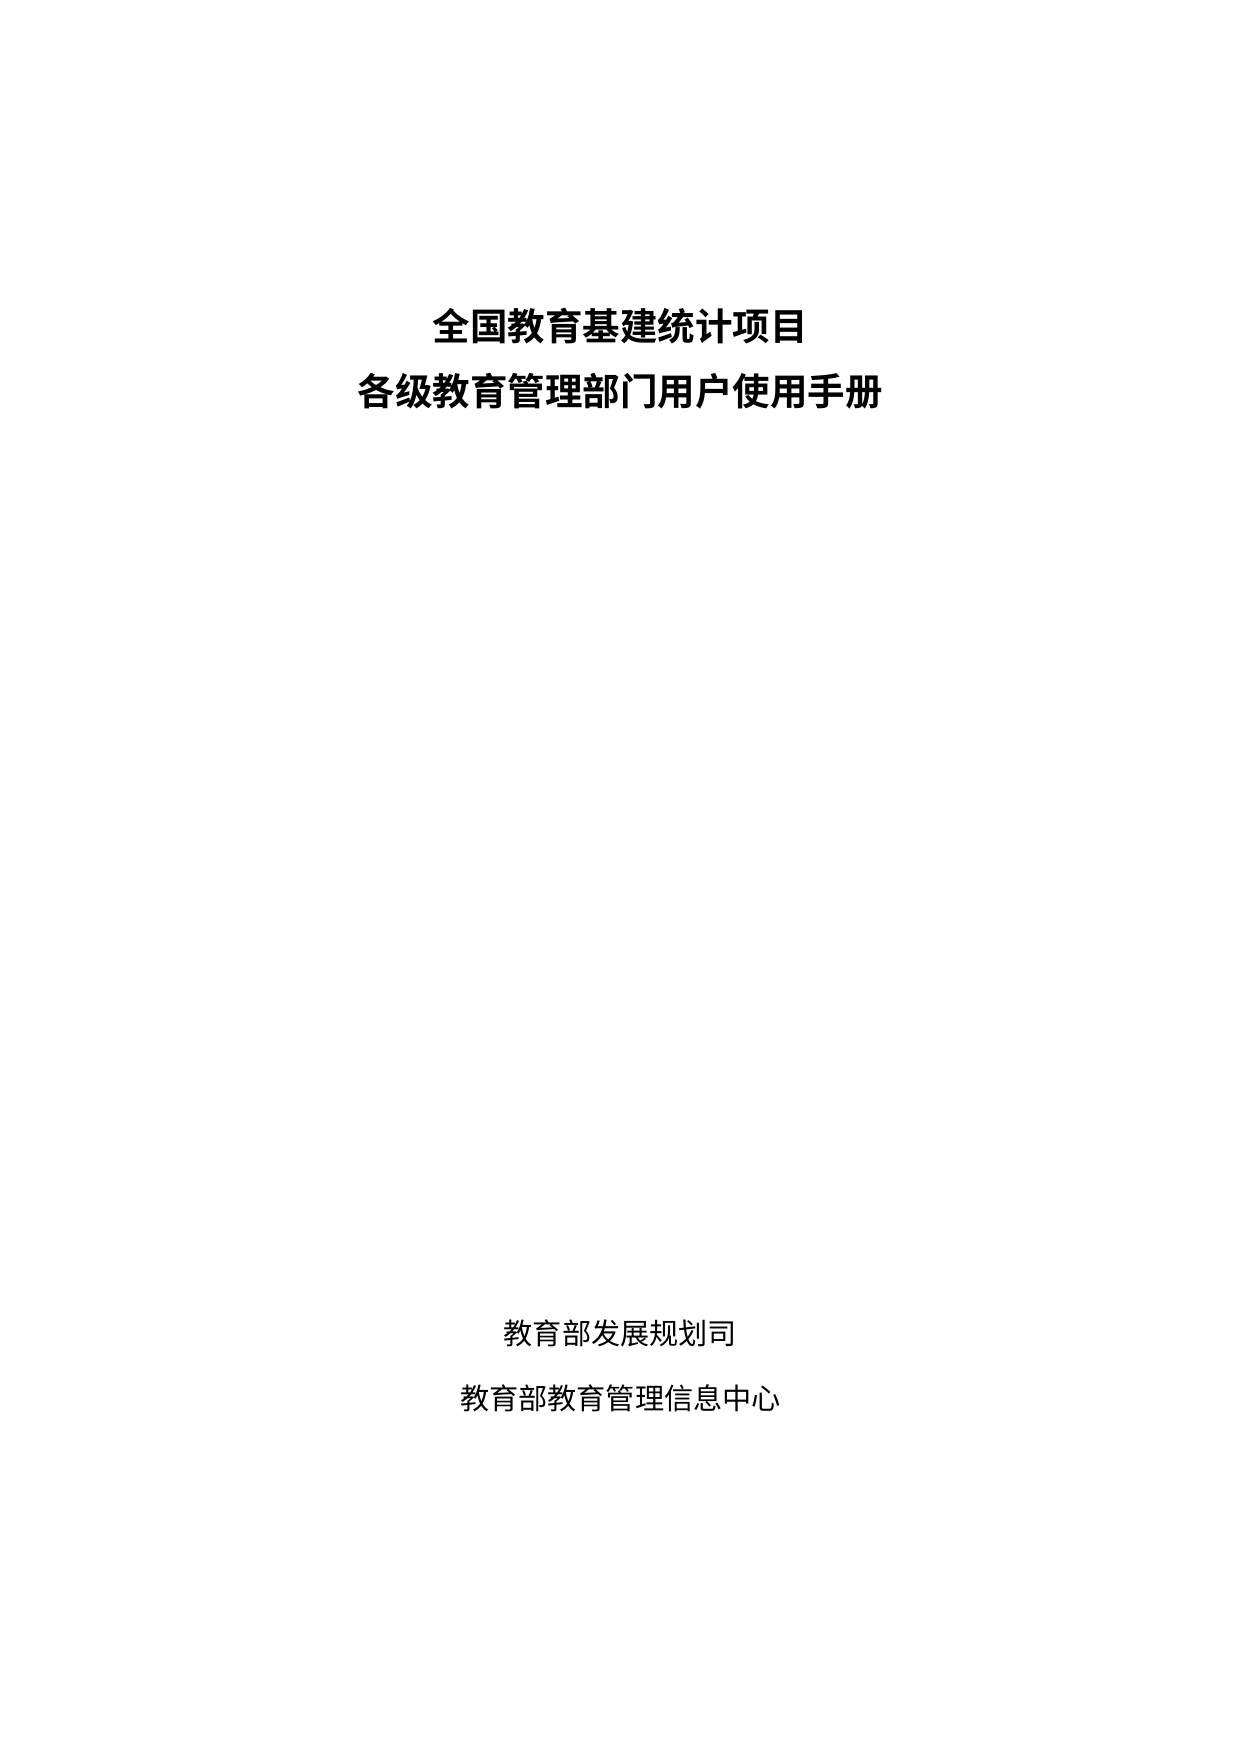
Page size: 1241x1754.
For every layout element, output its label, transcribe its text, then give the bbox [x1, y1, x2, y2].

text 全国教育基建统计项目 [187, 292, 1053, 357]
text 教育部教育管理信息中心 [187, 1364, 1053, 1429]
text 各级教育管理部门用户使用手册 [187, 357, 1053, 422]
text 教育部发展规划司 [187, 1299, 1053, 1364]
